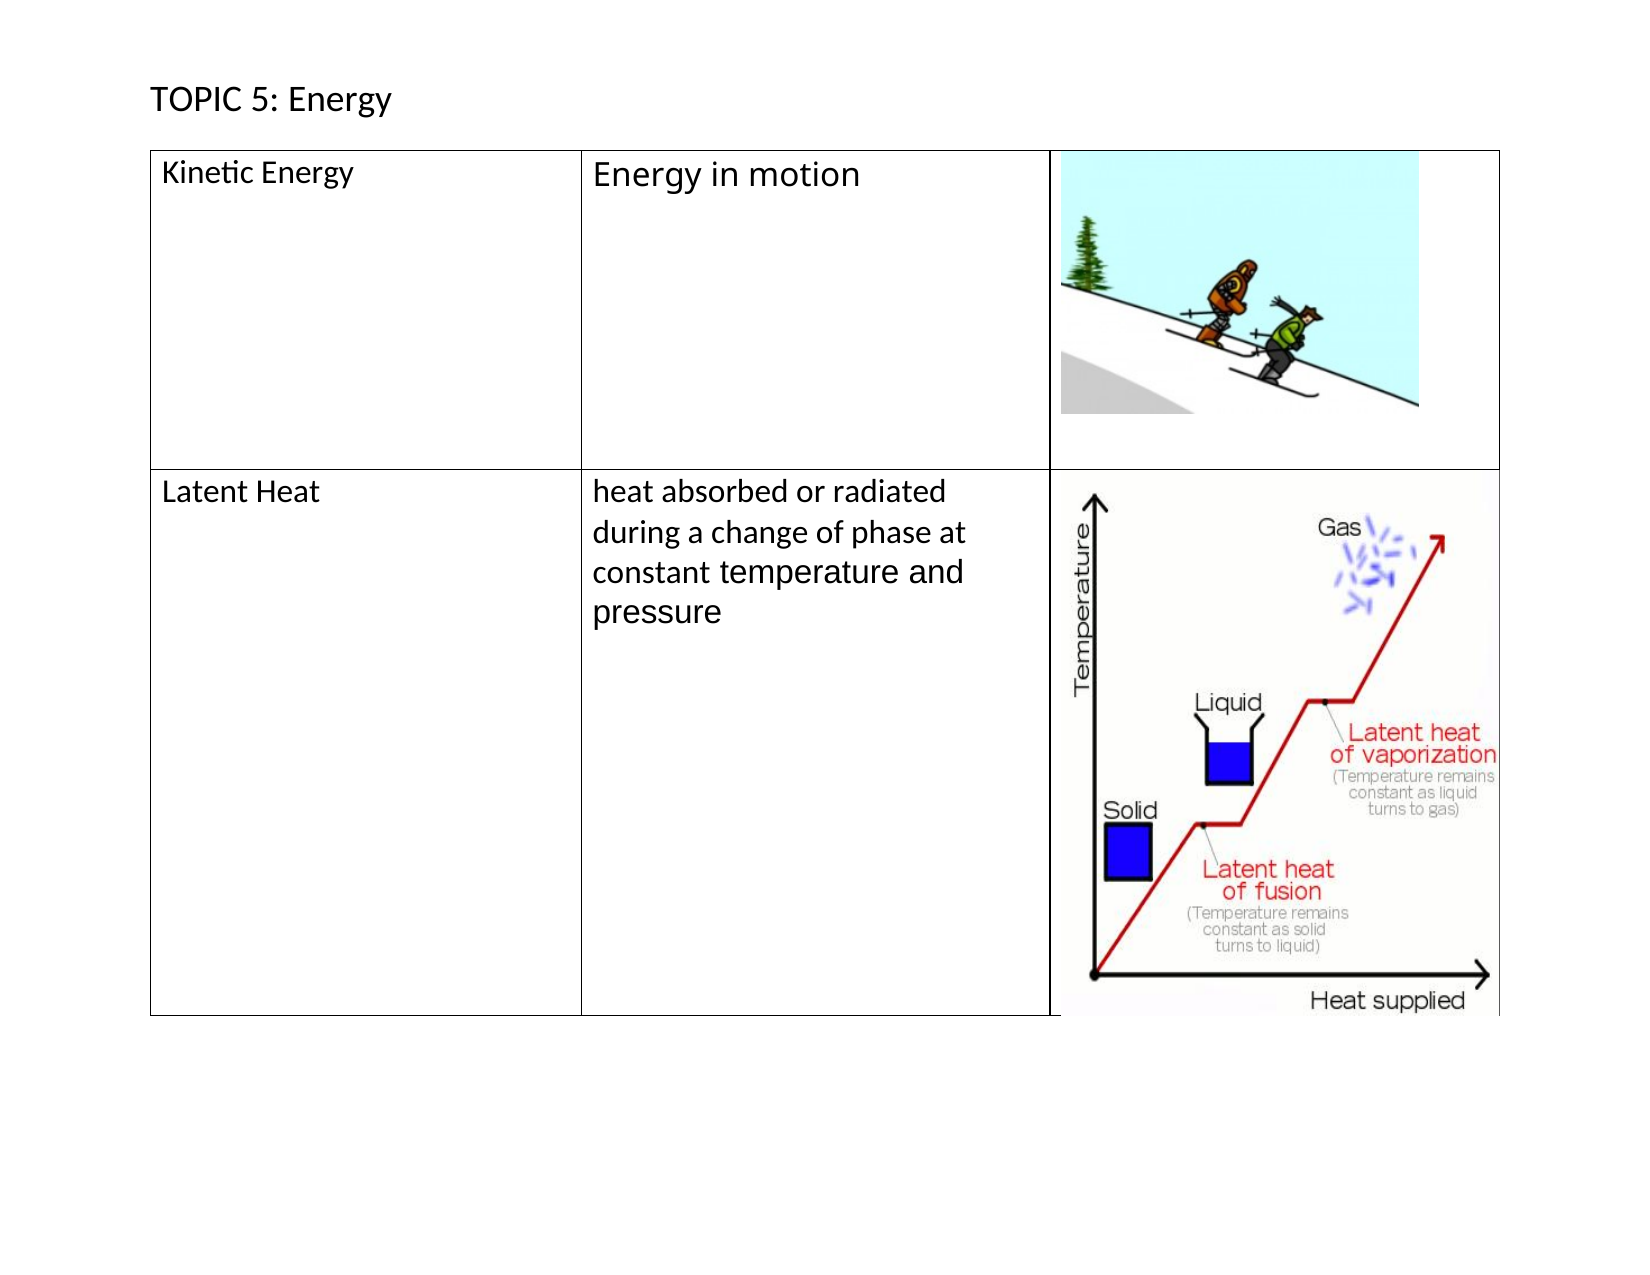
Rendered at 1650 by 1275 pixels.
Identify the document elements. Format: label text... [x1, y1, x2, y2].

table_cell heat absorbed or radiated during a change of phase at constant temperature and pressure [582, 470, 1049, 1015]
table_cell [1051, 151, 1499, 469]
picture [1061, 470, 1500, 1016]
picture [1061, 151, 1419, 414]
table_cell [1051, 470, 1061, 1015]
table_cell Energy in motion [582, 151, 1049, 469]
table_cell Kinetic Energy [151, 151, 581, 469]
table_cell Latent Heat [151, 470, 581, 1015]
